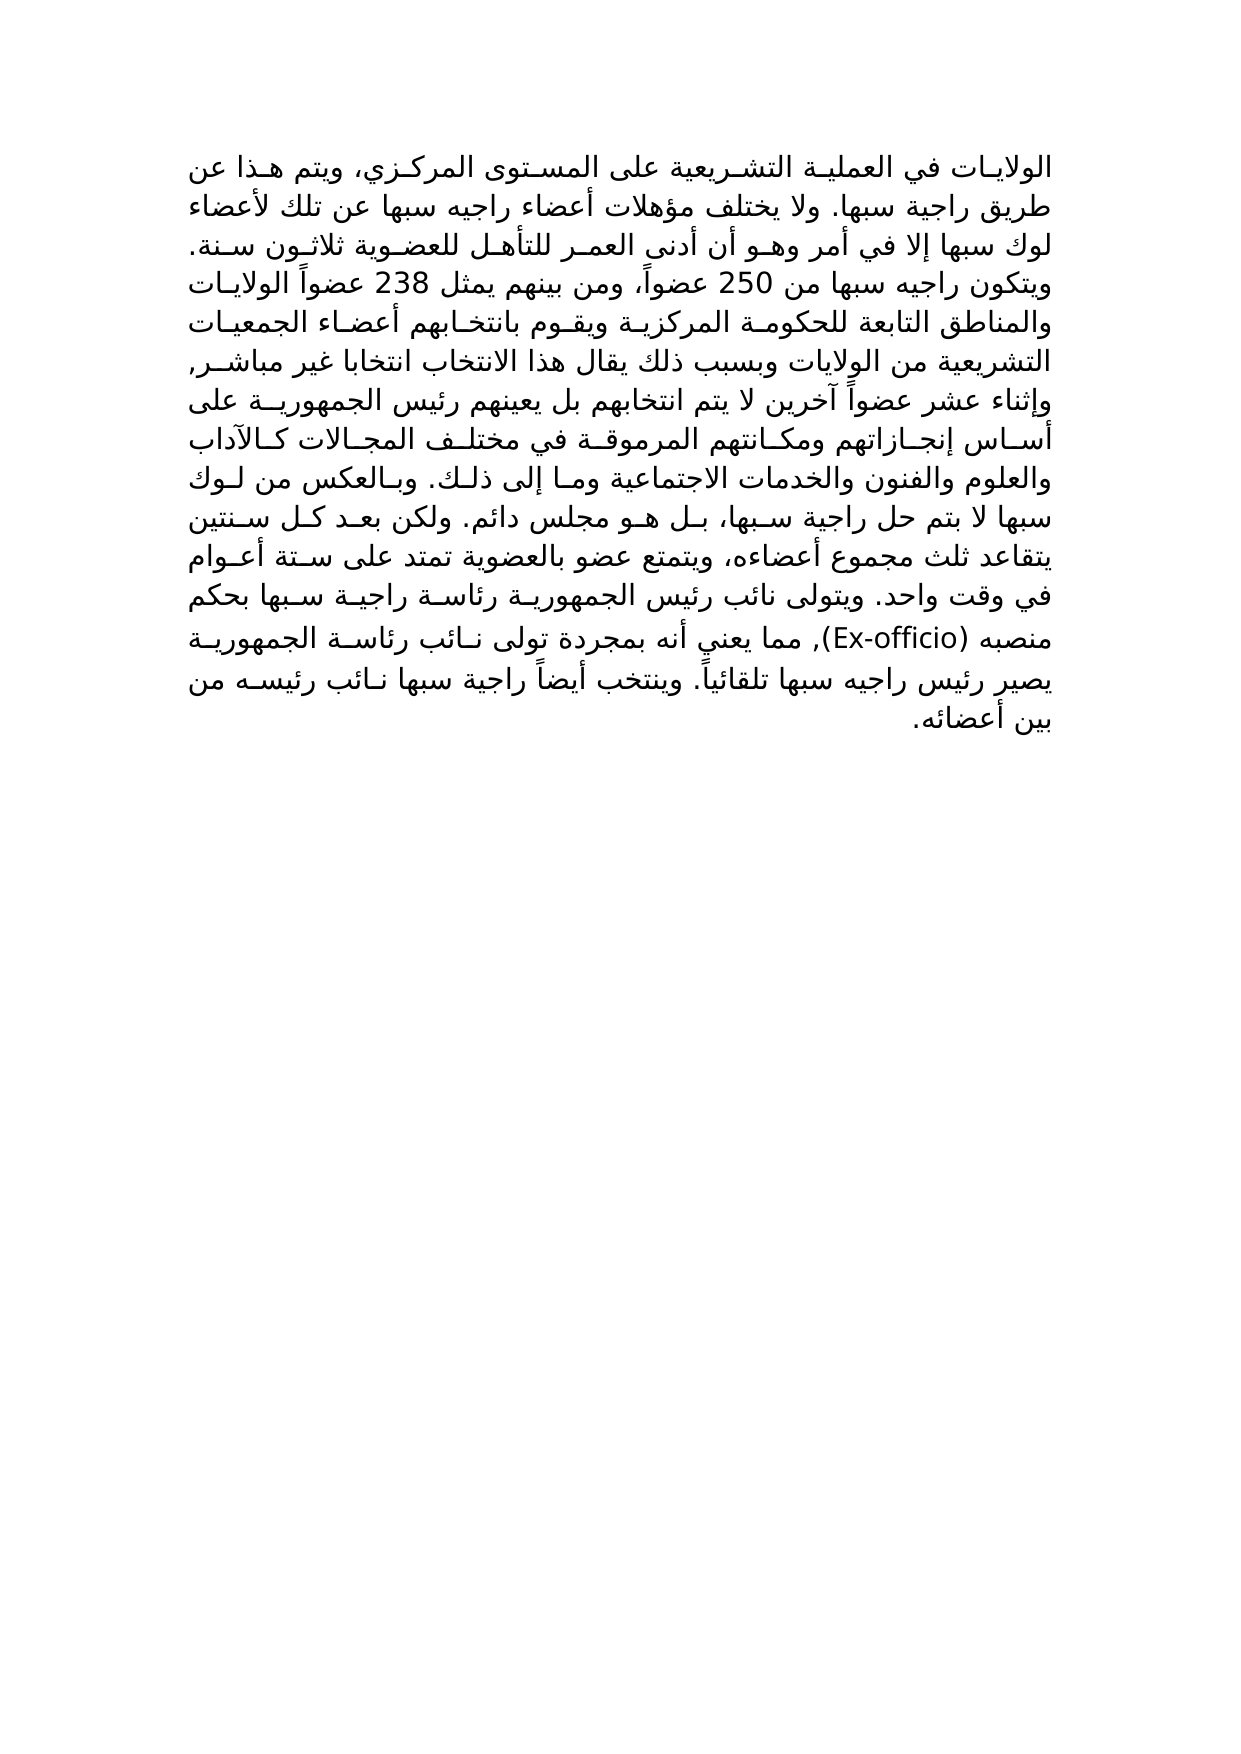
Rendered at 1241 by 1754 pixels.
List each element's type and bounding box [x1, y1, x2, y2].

text [187, 150, 1053, 735]
